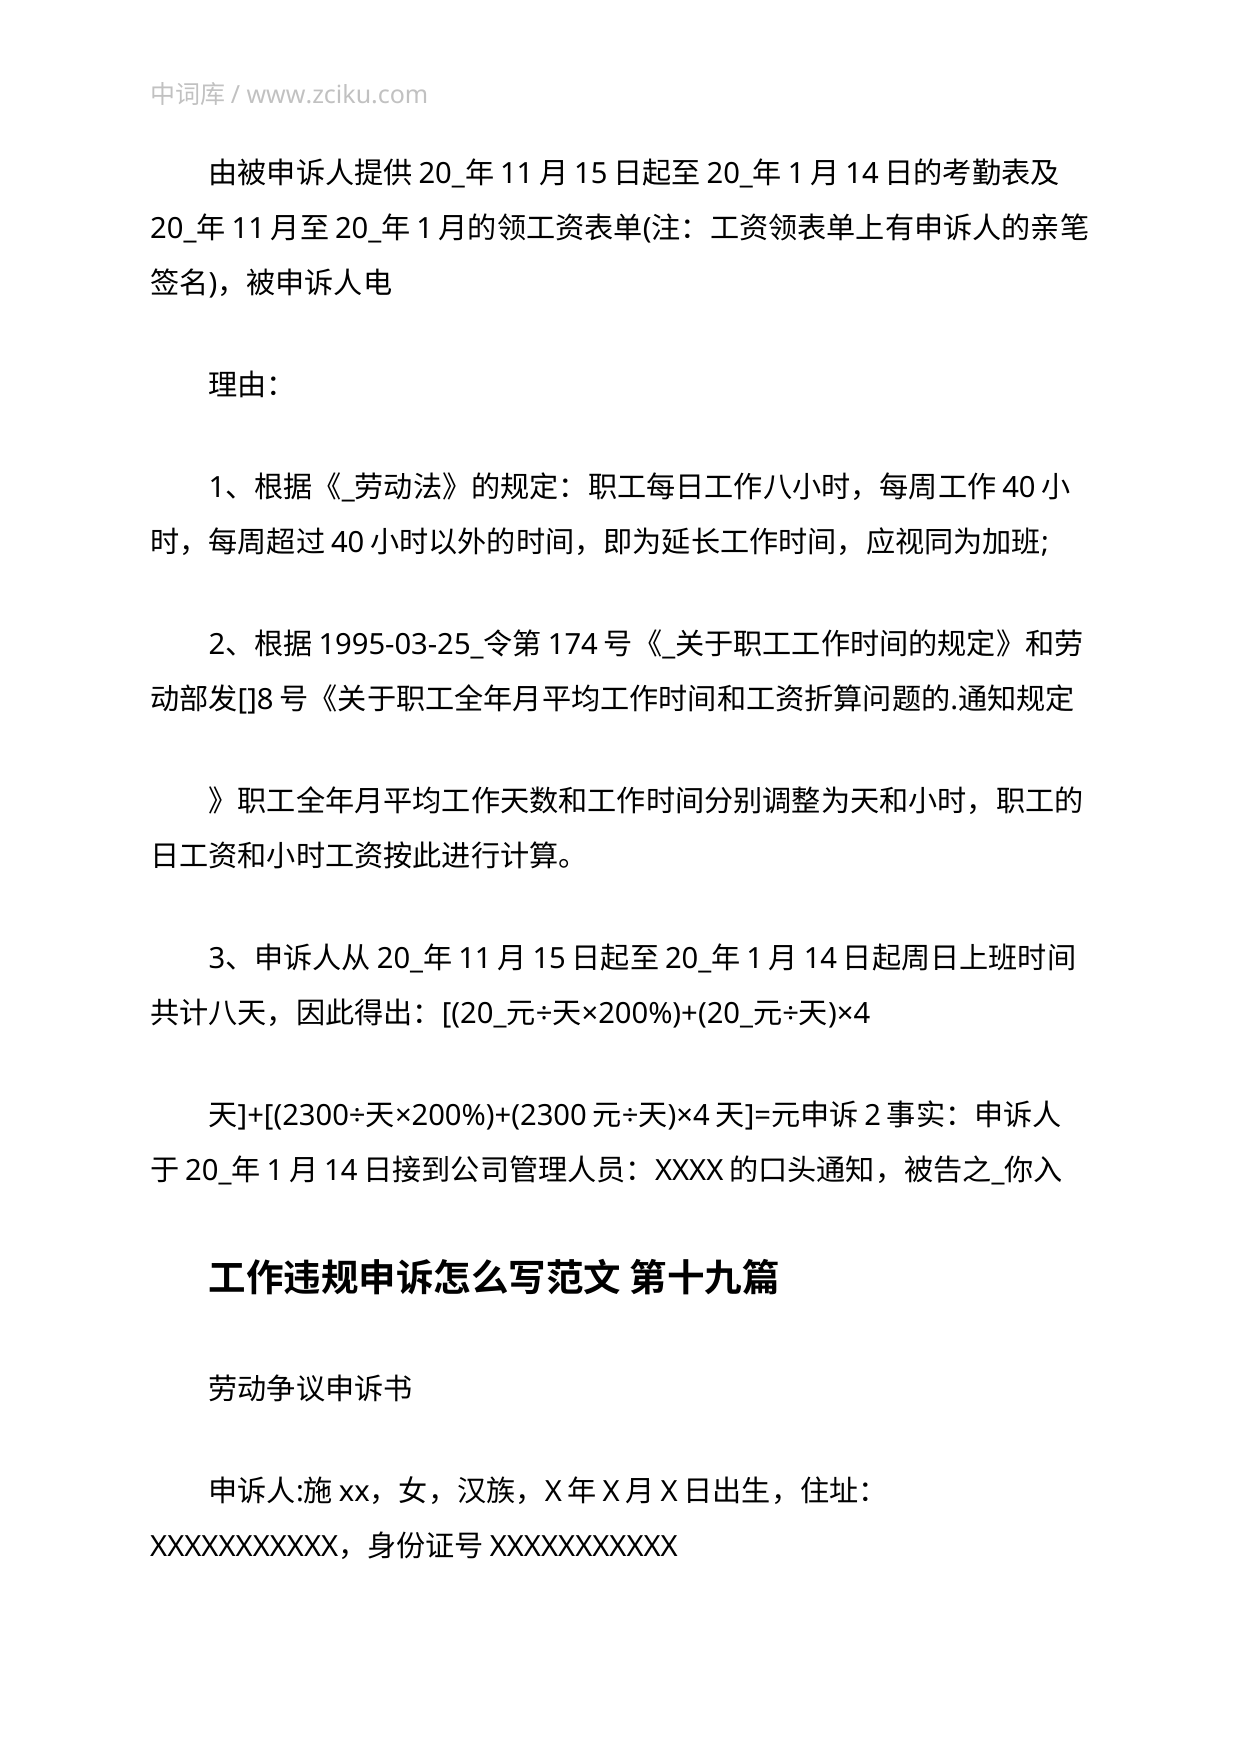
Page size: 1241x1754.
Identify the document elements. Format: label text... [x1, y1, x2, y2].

text 理由： [150, 362, 1090, 404]
text 申诉人:施xx，女，汉族，X年X月X日出生，住址：XXXXXXXXXXX，身份证号XXXXXXXXXXX [150, 1467, 1090, 1565]
text 3、申诉人从20_年11月15日起至20_年1月14日起周日上班时间共计八天，因此得出：[(20_元÷天×200%)+(20_元÷天)×4 [150, 934, 1090, 1032]
text 》职工全年月平均工作天数和工作时间分别调整为天和小时，职工的日工资和小时工资按此进行计算。 [150, 778, 1090, 875]
text 天]+[(2300÷天×200%)+(2300元÷天)×4天]=元申诉2事实：申诉人于20_年1月14日接到公司管理人员：XXXX的口头通知，被告之_你入 [150, 1091, 1090, 1189]
text 工作违规申诉怎么写范文 第十九篇 [150, 1248, 1090, 1303]
text 劳动争议申诉书 [150, 1366, 1090, 1408]
text 由被申诉人提供20_年11月15日起至20_年1月14日的考勤表及20_年11月至20_年1月的领工资表单(注：工资领表单上有申诉人的亲笔签名)，被申诉人电 [150, 150, 1090, 302]
text 1、根据《_劳动法》的规定：职工每日工作八小时，每周工作40小时，每周超过40小时以外的时间，即为延长工作时间，应视同为加班; [150, 464, 1090, 561]
text 2、根据1995-03-25_令第174号《_关于职工工作时间的规定》和劳动部发[]8号《关于职工全年月平均工作时间和工资折算问题的.通知规定 [150, 621, 1090, 718]
